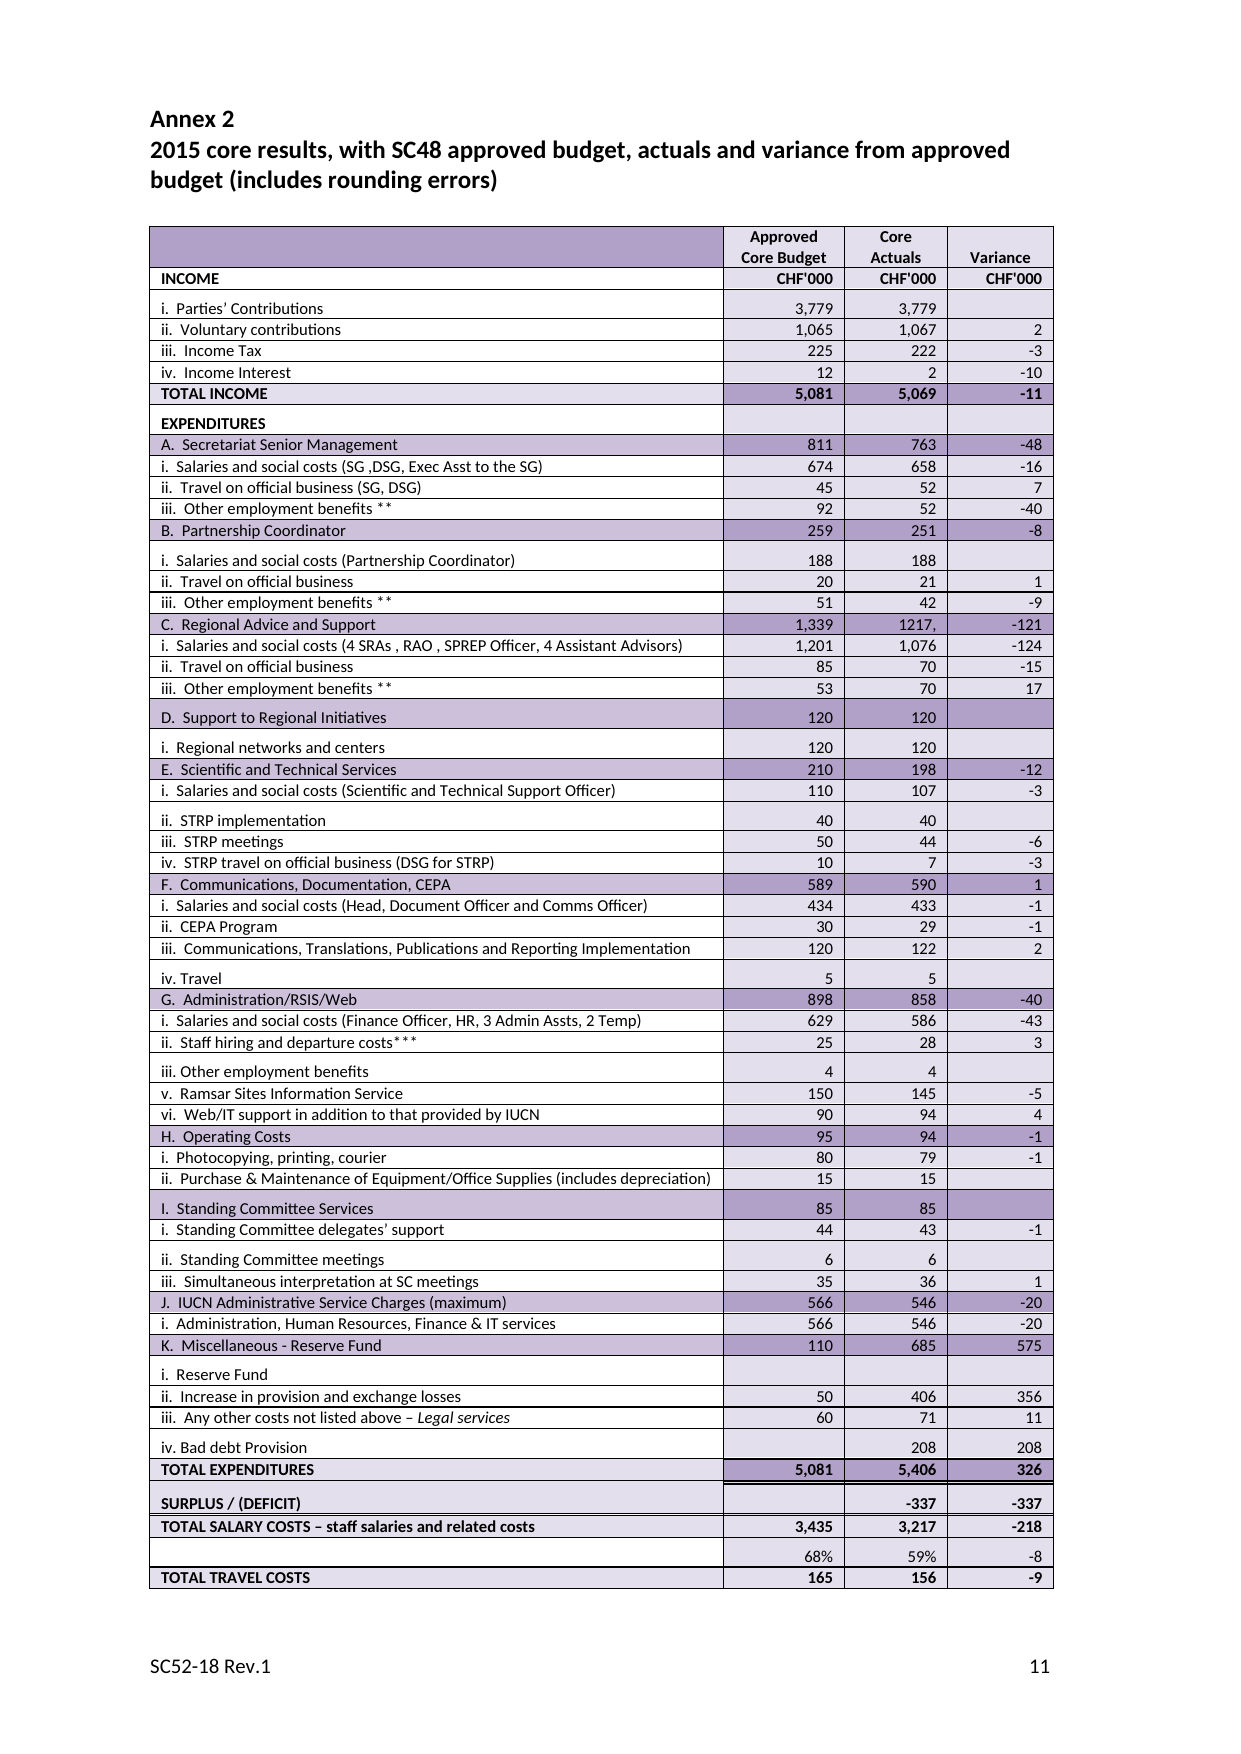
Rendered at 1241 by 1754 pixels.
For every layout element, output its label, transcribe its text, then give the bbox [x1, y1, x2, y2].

table_cell -3 [948, 341, 1053, 361]
table_cell -337 [948, 1485, 1053, 1513]
table_cell 28 [845, 1032, 947, 1052]
table_cell 589 [724, 874, 844, 894]
table_cell -3 [948, 780, 1053, 801]
table_cell [845, 405, 947, 433]
table_cell 2 [845, 362, 947, 382]
table_cell -1 [948, 1126, 1053, 1146]
table_cell 120 [845, 729, 947, 758]
table_cell 53 [724, 678, 844, 698]
table_cell -20 [948, 1314, 1053, 1334]
table_cell -8 [948, 520, 1053, 540]
table_cell 165 [724, 1568, 844, 1588]
table_cell -15 [948, 657, 1053, 677]
table_cell ii. Staff hiring and departure costs*** [150, 1032, 723, 1052]
table_cell 259 [724, 520, 844, 540]
table_cell 71 [845, 1408, 947, 1428]
table_cell [845, 1356, 947, 1385]
table_cell 15 [724, 1169, 844, 1189]
table_cell -1 [948, 895, 1053, 916]
table_cell -43 [948, 1011, 1053, 1031]
table_cell 685 [845, 1335, 947, 1355]
table_cell 60 [724, 1408, 844, 1428]
table_cell -1 [948, 1220, 1053, 1240]
table_cell iii. Income Tax [150, 341, 723, 361]
table_cell 1,065 [724, 319, 844, 340]
table_cell 94 [845, 1126, 947, 1146]
table_cell -10 [948, 362, 1053, 382]
table_cell 251 [845, 520, 947, 540]
table_cell 120 [724, 699, 844, 728]
table_cell [948, 960, 1053, 988]
table_cell 12 [724, 362, 844, 382]
table_cell K. Miscellaneous - Reserve Fund [150, 1335, 723, 1355]
table_cell 80 [724, 1147, 844, 1167]
table_cell 85 [845, 1190, 947, 1219]
table_cell 29 [845, 917, 947, 937]
table_cell [948, 290, 1053, 318]
table_cell ii. Travel on official business (SG, DSG) [150, 477, 723, 498]
table_cell 5 [724, 960, 844, 988]
table_cell 52 [845, 477, 947, 498]
text Annex 2 [150, 103, 1090, 134]
table_cell 21 [845, 571, 947, 591]
table_cell 188 [845, 541, 947, 570]
table_cell 208 [948, 1429, 1053, 1457]
table_cell 59% [845, 1538, 947, 1566]
table_cell I. Standing Committee Services [150, 1190, 723, 1219]
table_cell E. Scientific and Technical Services [150, 759, 723, 779]
table_cell 6 [845, 1241, 947, 1270]
table_cell 7 [845, 853, 947, 873]
table_cell [948, 405, 1053, 433]
table_cell ii. Travel on official business [150, 657, 723, 677]
table_cell C. Regional Advice and Support [150, 614, 723, 634]
text 2015 core results, with SC48 approved budget, actuals and variance from approved budget (includes rounding errors) [150, 134, 1090, 195]
table_cell 6 [724, 1241, 844, 1270]
table_cell [150, 1538, 723, 1566]
table_cell 156 [845, 1568, 947, 1588]
table_cell -337 [845, 1485, 947, 1513]
table_cell [948, 541, 1053, 570]
table_cell 70 [845, 678, 947, 698]
table_cell 150 [724, 1083, 844, 1103]
table_cell H. Operating Costs [150, 1126, 723, 1146]
table_cell 5 [845, 960, 947, 988]
table_cell iii. Other employment benefits ** [150, 678, 723, 698]
table_cell 5,406 [845, 1460, 947, 1480]
table_cell [724, 1429, 844, 1457]
table_cell 1,339 [724, 614, 844, 634]
table_cell iii. Other employment benefits ** [150, 499, 723, 519]
table_cell 70 [845, 657, 947, 677]
table_cell 1,201 [724, 635, 844, 656]
table_cell 210 [724, 759, 844, 779]
table_cell 17 [948, 678, 1053, 698]
table_cell 45 [724, 477, 844, 498]
table_cell 858 [845, 989, 947, 1009]
table_cell iii. Communications, Translations, Publications and Reporting Implementation [150, 938, 723, 958]
table_cell i. Administration, Human Resources, Finance & IT services [150, 1314, 723, 1334]
table_cell -5 [948, 1083, 1053, 1103]
table_cell 1 [948, 571, 1053, 591]
table_cell [948, 1241, 1053, 1270]
table_cell -1 [948, 917, 1053, 937]
table_cell 674 [724, 456, 844, 476]
table_cell iii. Other employment benefits [150, 1053, 723, 1082]
table_cell 68% [724, 1538, 844, 1566]
table_cell 43 [845, 1220, 947, 1240]
table_cell TOTAL SALARY COSTS – staff salaries and related costs [150, 1516, 723, 1537]
table_cell 85 [724, 1190, 844, 1219]
table_cell 110 [724, 1335, 844, 1355]
table_cell 1,076 [845, 635, 947, 656]
table_cell -6 [948, 831, 1053, 852]
table_cell 225 [724, 341, 844, 361]
table_cell v. Ramsar Sites Information Service [150, 1083, 723, 1103]
table_cell [948, 699, 1053, 728]
table_cell 11 [948, 1408, 1053, 1428]
table_cell F. Communications, Documentation, CEPA [150, 874, 723, 894]
table_cell -48 [948, 435, 1053, 455]
table_cell iii. Any other costs not listed above – Legal services [150, 1408, 723, 1428]
table_cell i. Regional networks and centers [150, 729, 723, 758]
table_cell -8 [948, 1538, 1053, 1566]
table_cell D. Support to Regional Initiatives [150, 699, 723, 728]
table_cell 811 [724, 435, 844, 455]
table_cell 586 [845, 1011, 947, 1031]
table_cell 2 [948, 319, 1053, 340]
table_cell iii. STRP meetings [150, 831, 723, 852]
table_cell 222 [845, 341, 947, 361]
table_cell 326 [948, 1460, 1053, 1480]
table_cell J. IUCN Administrative Service Charges (maximum) [150, 1292, 723, 1312]
table_cell 42 [845, 593, 947, 613]
table_cell 1217, [845, 614, 947, 634]
table_cell vi. Web/IT support in addition to that provided by IUCN [150, 1105, 723, 1125]
table_cell [948, 802, 1053, 830]
table_cell 208 [845, 1429, 947, 1457]
table_cell -1 [948, 1147, 1053, 1167]
table_cell 15 [845, 1169, 947, 1189]
table_cell i. Reserve Fund [150, 1356, 723, 1385]
table_cell 356 [948, 1386, 1053, 1406]
table_cell [948, 1053, 1053, 1082]
table_cell 120 [845, 699, 947, 728]
table_cell 566 [724, 1292, 844, 1312]
table_cell [724, 1356, 844, 1385]
table_cell [724, 1485, 844, 1513]
table_cell ii. Voluntary contributions [150, 319, 723, 340]
table_cell 120 [724, 938, 844, 958]
table_cell i. Parties’ Contributions [150, 290, 723, 318]
table_cell -9 [948, 1568, 1053, 1588]
table_cell 50 [724, 831, 844, 852]
table_cell 120 [724, 729, 844, 758]
table_cell i. Standing Committee delegates’ support [150, 1220, 723, 1240]
table_cell 434 [724, 895, 844, 916]
table_cell 590 [845, 874, 947, 894]
table_cell iv. Income Interest [150, 362, 723, 382]
table_cell 198 [845, 759, 947, 779]
table_cell 10 [724, 853, 844, 873]
table_cell ii. Standing Committee meetings [150, 1241, 723, 1270]
table_cell 4 [845, 1053, 947, 1082]
table_cell 1 [948, 874, 1053, 894]
table_cell i. Salaries and social costs (4 SRAs , RAO , SPREP Officer, 4 Assistant Advisors) [150, 635, 723, 656]
table_cell 546 [845, 1292, 947, 1312]
table_cell iii. Simultaneous interpretation at SC meetings [150, 1271, 723, 1291]
table_cell G. Administration/RSIS/Web [150, 989, 723, 1009]
table_cell ii. STRP implementation [150, 802, 723, 830]
table_header [150, 227, 723, 267]
table_cell 3,217 [845, 1516, 947, 1537]
table_cell 145 [845, 1083, 947, 1103]
table_cell iv. Bad debt Provision [150, 1429, 723, 1457]
table_cell 3,779 [724, 290, 844, 318]
table_cell iii. Other employment benefits ** [150, 593, 723, 613]
table_cell 188 [724, 541, 844, 570]
table_cell iv. STRP travel on official business (DSG for STRP) [150, 853, 723, 873]
table_cell CHF'000 [724, 268, 844, 288]
table_cell TOTAL INCOME [150, 384, 723, 404]
table_cell 20 [724, 571, 844, 591]
table_cell 110 [724, 780, 844, 801]
table_cell TOTAL TRAVEL COSTS [150, 1568, 723, 1588]
table_cell 85 [724, 657, 844, 677]
table_cell 52 [845, 499, 947, 519]
table_cell 95 [724, 1126, 844, 1146]
table_cell -9 [948, 593, 1053, 613]
table_cell CHF'000 [845, 268, 947, 288]
table_cell ii. Purchase & Maintenance of Equipment/Office Supplies (includes depreciation) [150, 1169, 723, 1189]
table_cell [948, 729, 1053, 758]
table_cell i. Salaries and social costs (Scientific and Technical Support Officer) [150, 780, 723, 801]
table_cell 2 [948, 938, 1053, 958]
table_cell INCOME [150, 268, 723, 288]
table_cell 79 [845, 1147, 947, 1167]
table_cell -218 [948, 1516, 1053, 1537]
table_cell 1,067 [845, 319, 947, 340]
table_cell 51 [724, 593, 844, 613]
table_cell i. Salaries and social costs (Head, Document Officer and Comms Officer) [150, 895, 723, 916]
table_cell -16 [948, 456, 1053, 476]
table_cell -11 [948, 384, 1053, 404]
table_cell 30 [724, 917, 844, 937]
table_cell 3 [948, 1032, 1053, 1052]
table_cell iv. Travel [150, 960, 723, 988]
table_cell EXPENDITURES [150, 405, 723, 433]
table_header Approved Core Budget [724, 227, 844, 267]
table_cell -121 [948, 614, 1053, 634]
table_cell 629 [724, 1011, 844, 1031]
table_header Core Actuals [845, 227, 947, 267]
table_cell 4 [948, 1105, 1053, 1125]
table_cell -12 [948, 759, 1053, 779]
table_cell 107 [845, 780, 947, 801]
table_cell 763 [845, 435, 947, 455]
table_cell [948, 1169, 1053, 1189]
table_cell 122 [845, 938, 947, 958]
table_cell [724, 405, 844, 433]
table_cell 44 [845, 831, 947, 852]
table_cell 94 [845, 1105, 947, 1125]
table_cell 898 [724, 989, 844, 1009]
table_cell 50 [724, 1386, 844, 1406]
table_cell -40 [948, 499, 1053, 519]
table_cell 40 [845, 802, 947, 830]
table_cell 658 [845, 456, 947, 476]
table_cell -124 [948, 635, 1053, 656]
table_cell ii. Travel on official business [150, 571, 723, 591]
table_cell 546 [845, 1314, 947, 1334]
table_cell [948, 1190, 1053, 1219]
table_cell 3,435 [724, 1516, 844, 1537]
table_cell A. Secretariat Senior Management [150, 435, 723, 455]
table_cell 575 [948, 1335, 1053, 1355]
table_cell i. Photocopying, printing, courier [150, 1147, 723, 1167]
table_cell B. Partnership Coordinator [150, 520, 723, 540]
table_cell 1 [948, 1271, 1053, 1291]
table_cell 406 [845, 1386, 947, 1406]
table_cell [948, 1356, 1053, 1385]
table_cell 25 [724, 1032, 844, 1052]
table_cell 40 [724, 802, 844, 830]
table_cell -20 [948, 1292, 1053, 1312]
table_cell 4 [724, 1053, 844, 1082]
table_cell -3 [948, 853, 1053, 873]
table_cell 90 [724, 1105, 844, 1125]
table_cell ii. Increase in provision and exchange losses [150, 1386, 723, 1406]
table_cell -40 [948, 989, 1053, 1009]
table_cell 5,069 [845, 384, 947, 404]
table_cell 566 [724, 1314, 844, 1334]
table_cell 7 [948, 477, 1053, 498]
table_cell i. Salaries and social costs (Finance Officer, HR, 3 Admin Assts, 2 Temp) [150, 1011, 723, 1031]
table_cell 35 [724, 1271, 844, 1291]
table_cell 5,081 [724, 1460, 844, 1480]
table_cell CHF'000 [948, 268, 1053, 288]
table_cell i. Salaries and social costs (Partnership Coordinator) [150, 541, 723, 570]
table_cell SURPLUS / (DEFICIT) [150, 1481, 723, 1513]
table_cell 433 [845, 895, 947, 916]
table_cell 36 [845, 1271, 947, 1291]
table_cell 92 [724, 499, 844, 519]
table_header Variance [948, 227, 1053, 267]
table_cell i. Salaries and social costs (SG ,DSG, Exec Asst to the SG) [150, 456, 723, 476]
table_cell ii. CEPA Program [150, 917, 723, 937]
table_cell 44 [724, 1220, 844, 1240]
table_cell 5,081 [724, 384, 844, 404]
table_cell 3,779 [845, 290, 947, 318]
table_cell TOTAL EXPENDITURES [150, 1459, 723, 1480]
